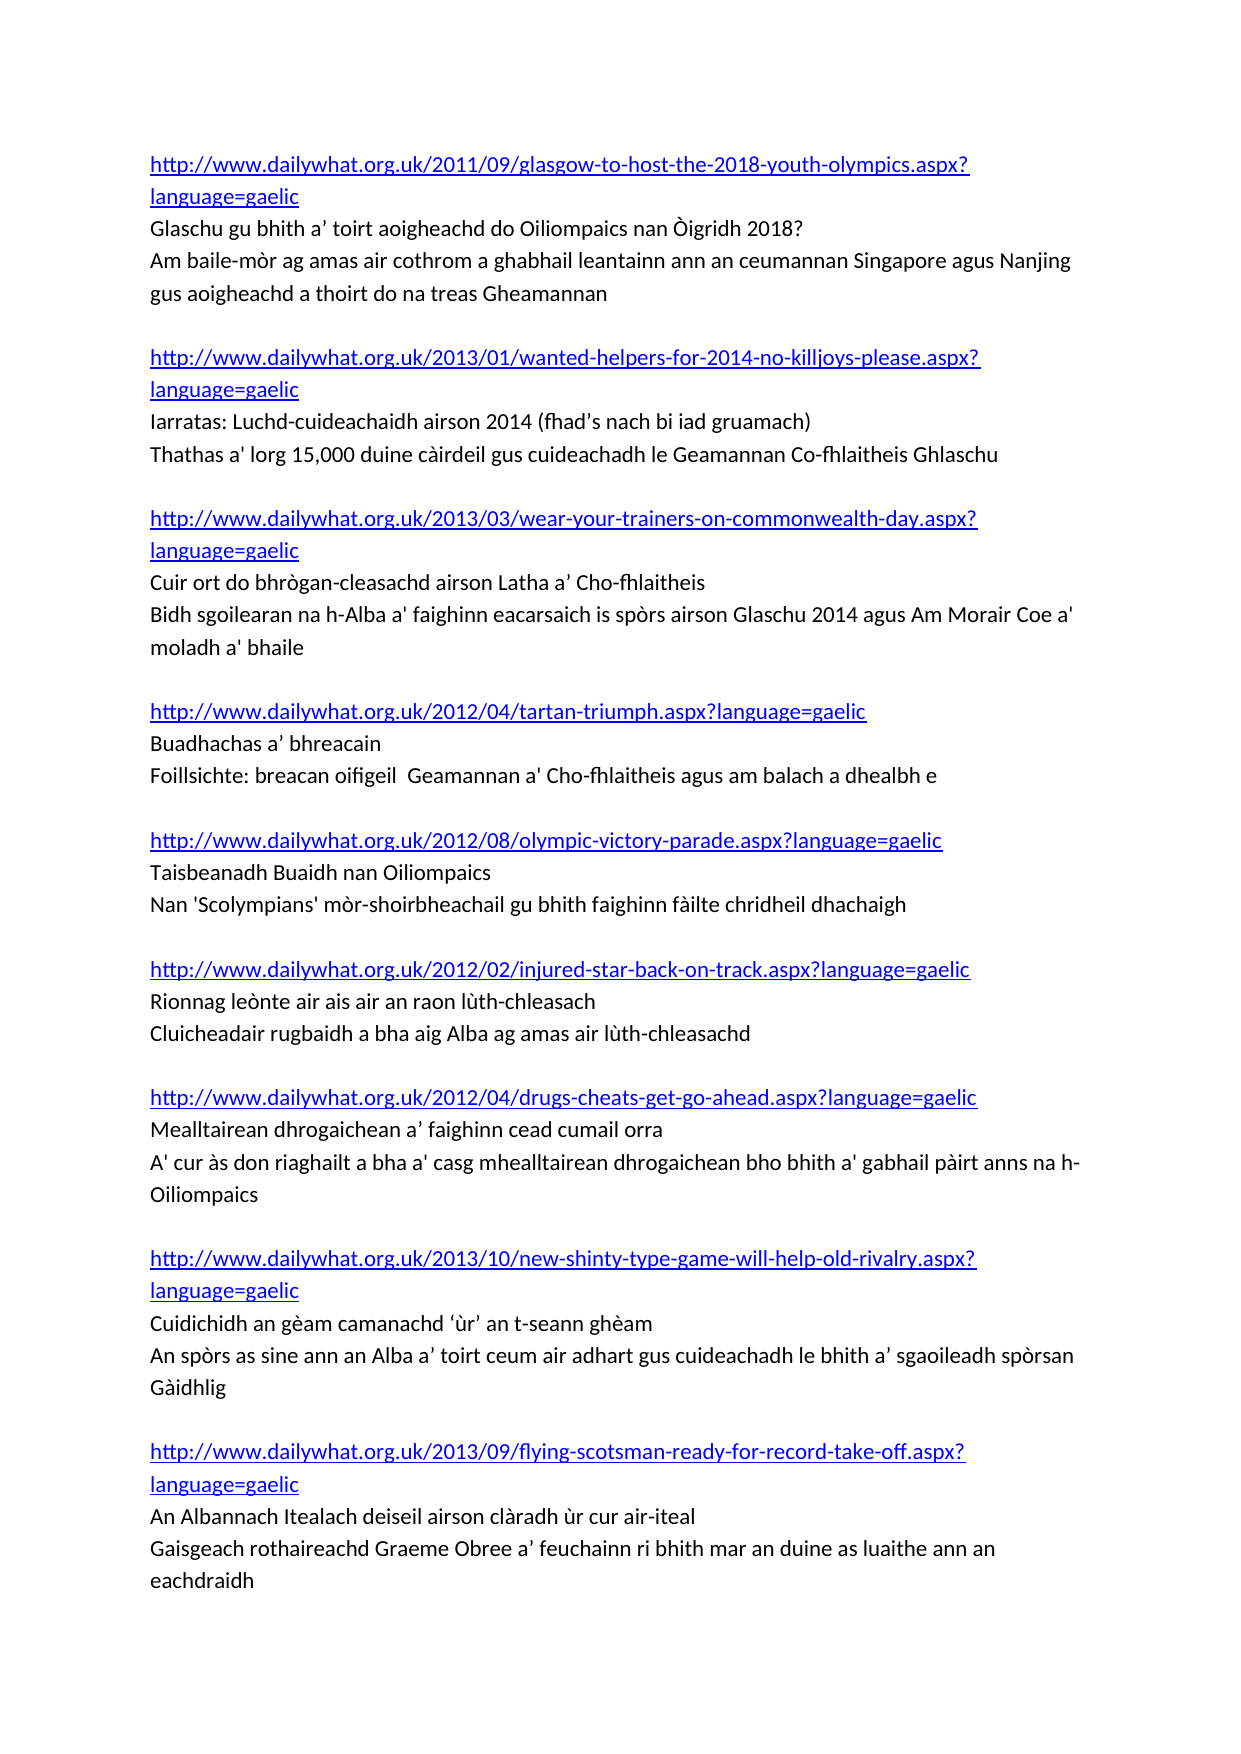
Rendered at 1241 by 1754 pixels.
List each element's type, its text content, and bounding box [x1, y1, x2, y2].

text Foillsichte: breacan oifigeil Geamannan a' Cho-fhlaitheis agus am balach a dhealbh e [150, 762, 1090, 789]
text Cuidichidh an gèam camanachd ‘ùr’ an t-seann ghèam [150, 1309, 1090, 1337]
text Cuir ort do bhrògan-cleasachd airson Latha a’ Cho-fhlaitheis [150, 568, 1090, 596]
text http://www.dailywhat.org.uk/2012/04/drugs-cheats-get-go-ahead.aspx?language=gaelic [150, 1083, 1090, 1111]
text An spòrs as sine ann an Alba a’ toirt ceum air adhart gus cuideachadh le bhith a’ sgaoileadh spòrsan Gàidhlig [150, 1341, 1090, 1401]
text Glaschu gu bhith a’ toirt aoigheachd do Oiliompaics nan Òigridh 2018? [150, 214, 1090, 242]
text An Albannach Itealach deiseil airson clàradh ùr cur air-iteal [150, 1502, 1090, 1530]
text Thathas a' lorg 15,000 duine càirdeil gus cuideachadh le Geamannan Co-fhlaitheis Ghlaschu [150, 440, 1090, 468]
text Mealltairean dhrogaichean a’ faighinn cead cumail orra [150, 1116, 1090, 1144]
text Iarratas: Luchd-cuideachaidh airson 2014 (fhad’s nach bi iad gruamach) [150, 407, 1090, 436]
text http://www.dailywhat.org.uk/2013/01/wanted-helpers-for-2014-no-killjoys-please.aspx?language=gaelic [150, 343, 1090, 403]
text http://www.dailywhat.org.uk/2013/10/new-shinty-type-game-will-help-old-rivalry.aspx?language=gaelic [150, 1244, 1090, 1304]
text Nan 'Scolympians' mòr-shoirbheachail gu bhith faighinn fàilte chridheil dhachaigh [150, 890, 1090, 918]
text http://www.dailywhat.org.uk/2012/08/olympic-victory-parade.aspx?language=gaelic [150, 826, 1090, 854]
text Gaisgeach rothaireachd Graeme Obree a’ feuchainn ri bhith mar an duine as luaithe ann an eachdraidh [150, 1534, 1090, 1594]
text Rionnag leònte air ais air an raon lùth-chleasach [150, 987, 1090, 1015]
text A' cur às don riaghailt a bha a' casg mhealltairean dhrogaichean bho bhith a' gabhail pàirt anns na h-Oiliompaics [150, 1148, 1090, 1208]
text http://www.dailywhat.org.uk/2013/09/flying-scotsman-ready-for-record-take-off.aspx?language=gaelic [150, 1437, 1090, 1498]
text http://www.dailywhat.org.uk/2012/04/tartan-triumph.aspx?language=gaelic [150, 697, 1090, 725]
text Cluicheadair rugbaidh a bha aig Alba ag amas air lùth-chleasachd [150, 1019, 1090, 1047]
text Buadhachas a’ bhreacain [150, 729, 1090, 757]
text Taisbeanadh Buaidh nan Oiliompaics [150, 858, 1090, 886]
text Bidh sgoilearan na h-Alba a' faighinn eacarsaich is spòrs airson Glaschu 2014 agus Am Morair Coe a' moladh a' bhaile [150, 601, 1090, 661]
text http://www.dailywhat.org.uk/2012/02/injured-star-back-on-track.aspx?language=gaelic [150, 955, 1090, 983]
text http://www.dailywhat.org.uk/2013/03/wear-your-trainers-on-commonwealth-day.aspx?language=gaelic [150, 504, 1090, 564]
text http://www.dailywhat.org.uk/2011/09/glasgow-to-host-the-2018-youth-olympics.aspx?language=gaelic [150, 150, 1090, 210]
text Am baile-mòr ag amas air cothrom a ghabhail leantainn ann an ceumannan Singapore agus Nanjing gus aoigheachd a thoirt do na treas Gheamannan [150, 247, 1090, 307]
